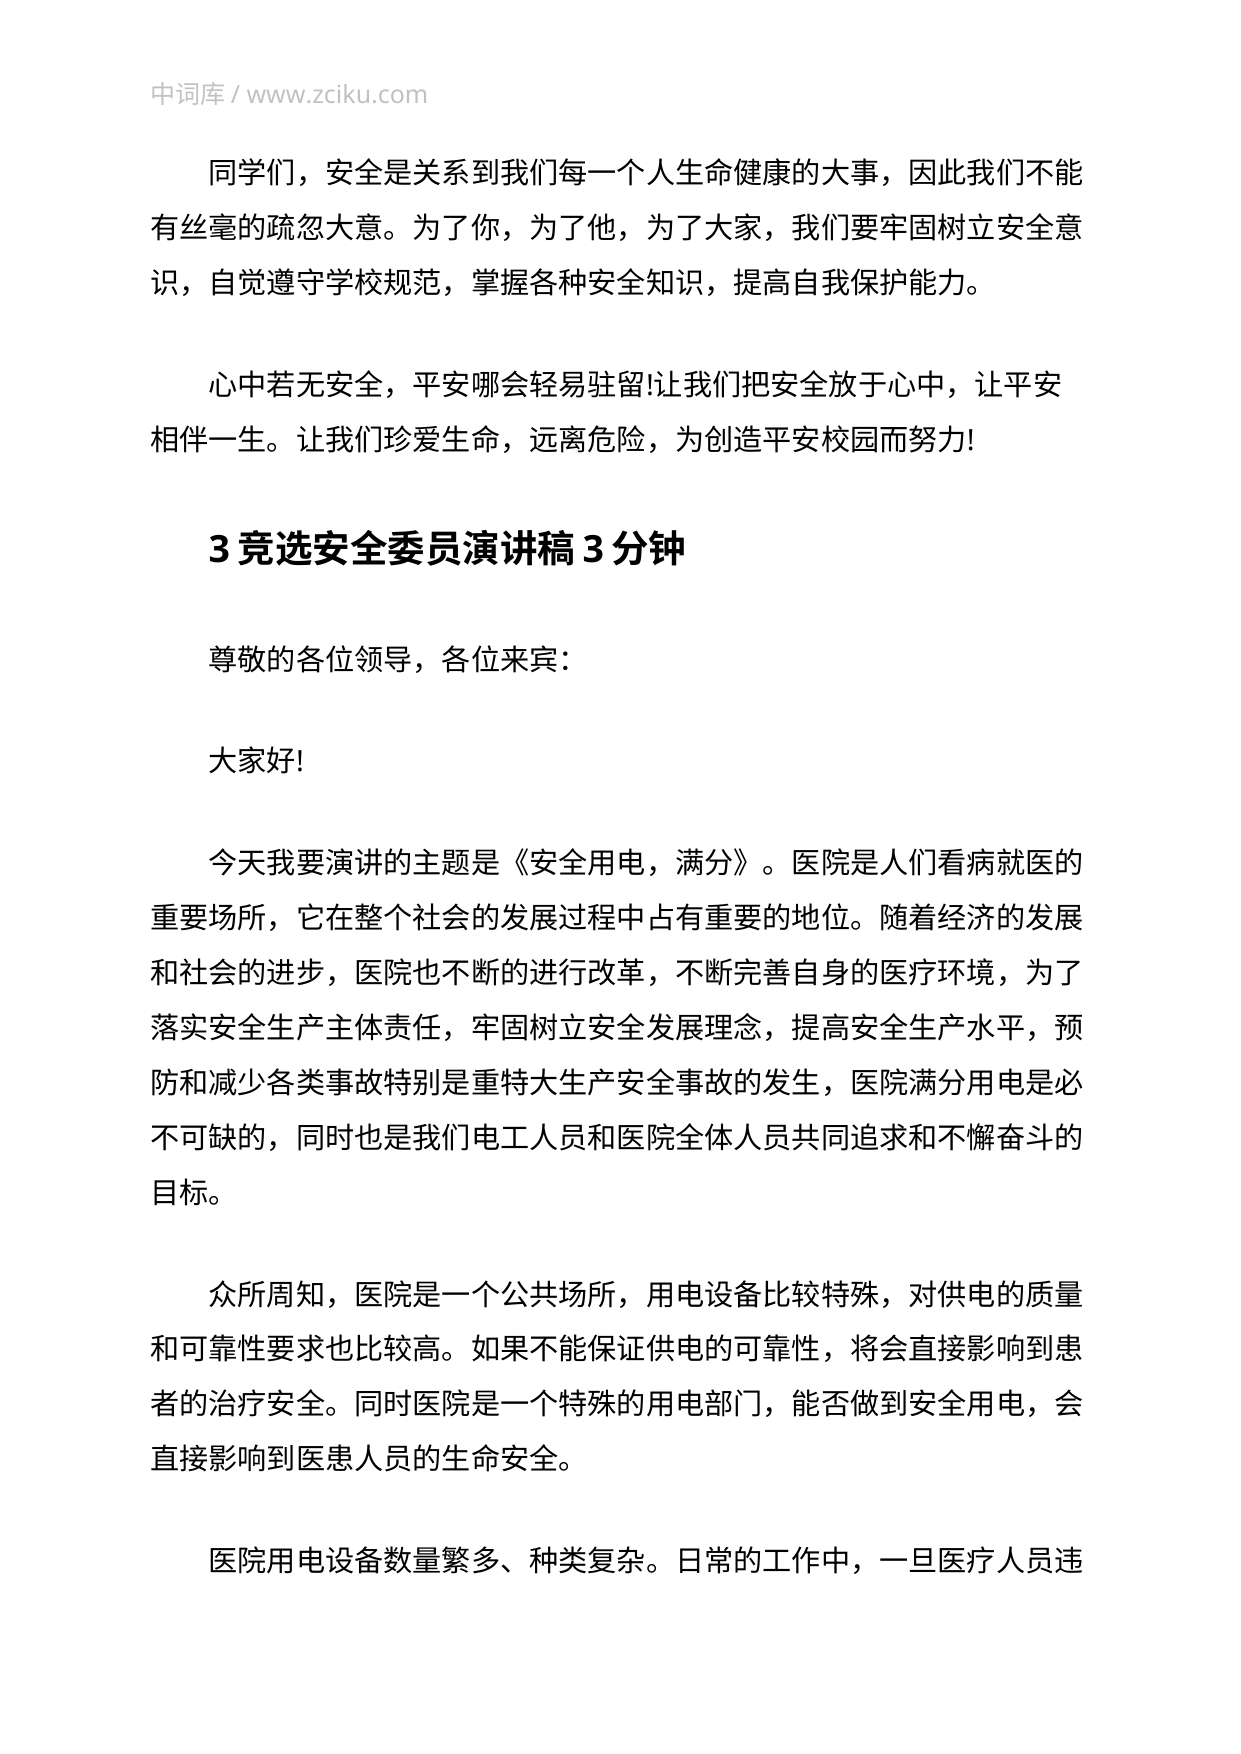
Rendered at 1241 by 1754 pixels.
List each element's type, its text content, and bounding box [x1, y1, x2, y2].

text 同学们，安全是关系到我们每一个人生命健康的大事，因此我们不能有丝毫的疏忽大意。为了你，为了他，为了大家，我们要牢固树立安全意识，自觉遵守学校规范，掌握各种安全知识，提高自我保护能力。 [150, 150, 1090, 302]
text 3竞选安全委员演讲稿3分钟 [150, 518, 1090, 573]
text 今天我要演讲的主题是《安全用电，满分》。医院是人们看病就医的重要场所，它在整个社会的发展过程中占有重要的地位。随着经济的发展和社会的进步，医院也不断的进行改革，不断完善自身的医疗环境，为了落实安全生产主体责任，牢固树立安全发展理念，提高安全生产水平，预防和减少各类事故特别是重特大生产安全事故的发生，医院满分用电是必不可缺的，同时也是我们电工人员和医院全体人员共同追求和不懈奋斗的目标。 [150, 840, 1090, 1212]
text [150, 1537, 1090, 1580]
text 众所周知，医院是一个公共场所，用电设备比较特殊，对供电的质量和可靠性要求也比较高。如果不能保证供电的可靠性，将会直接影响到患者的治疗安全。同时医院是一个特殊的用电部门，能否做到安全用电，会直接影响到医患人员的生命安全。 [150, 1271, 1090, 1478]
text 大家好! [150, 738, 1090, 780]
text 心中若无安全，平安哪会轻易驻留!让我们把安全放于心中，让平安相伴一生。让我们珍爱生命，远离危险，为创造平安校园而努力! [150, 362, 1090, 459]
text 尊敬的各位领导，各位来宾： [150, 636, 1090, 678]
